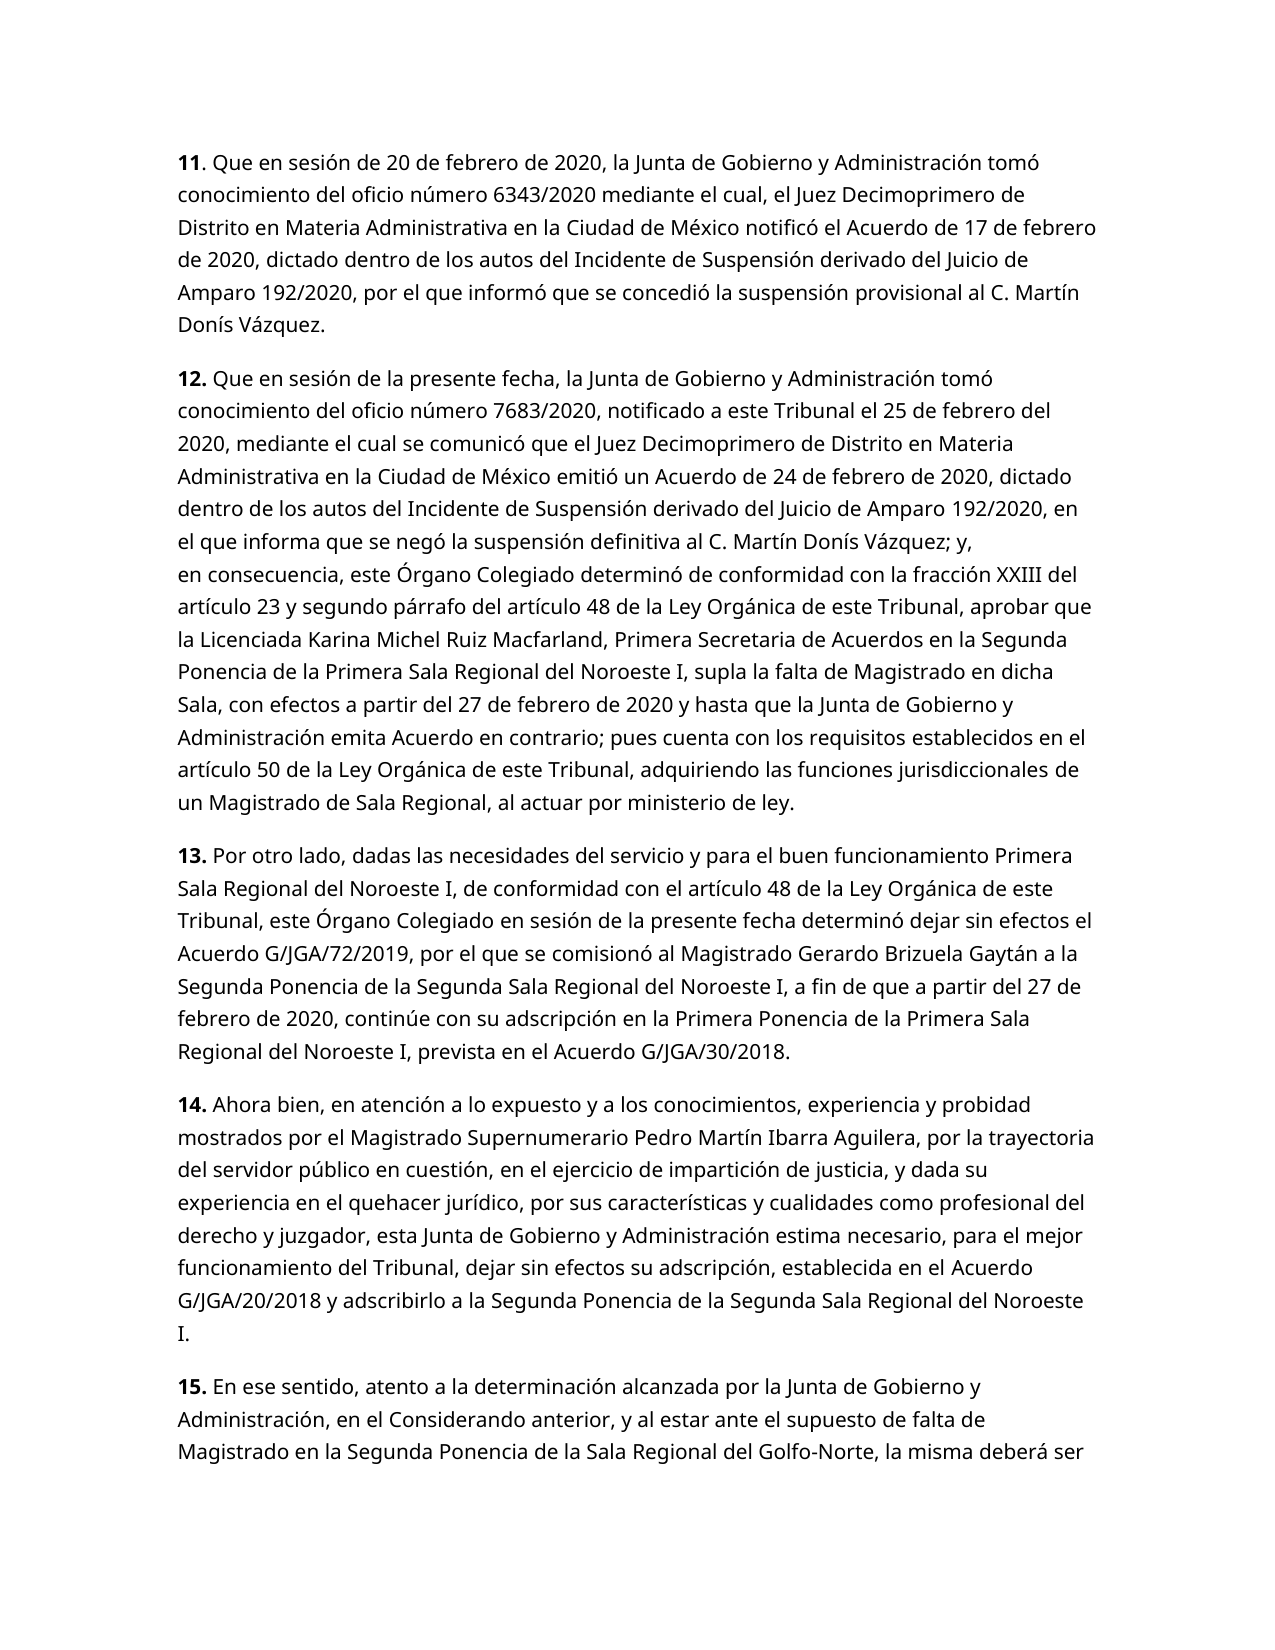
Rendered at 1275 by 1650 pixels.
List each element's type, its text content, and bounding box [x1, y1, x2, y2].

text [177, 1372, 1098, 1466]
text 14. Ahora bien, en atención a lo expuesto y a los conocimientos, experiencia y probidad mostrados por el Magistrado Supernumerario Pedro Martín Ibarra Aguilera, por la trayectoria del servidor público en cuestión, en el ejercicio de impartición de justicia, y dada su experiencia en el quehacer jurídico, por sus características y cualidades como profesional del derecho y juzgador, esta Junta de Gobierno y Administración estima necesario, para el mejor funcionamiento del Tribunal, dejar sin efectos su adscripción, establecida en el Acuerdo G/JGA/20/2018 y adscribirlo a la Segunda Ponencia de la Segunda Sala Regional del Noroeste I. [177, 1090, 1098, 1347]
text 11. Que en sesión de 20 de febrero de 2020, la Junta de Gobierno y Administración tomó conocimiento del oficio número 6343/2020 mediante el cual, el Juez Decimoprimero de Distrito en Materia Administrativa en la Ciudad de México notificó el Acuerdo de 17 de febrero de 2020, dictado dentro de los autos del Incidente de Suspensión derivado del Juicio de Amparo 192/2020, por el que informó que se concedió la suspensión provisional al C. Martín Donís Vázquez. [177, 148, 1098, 339]
text 12. Que en sesión de la presente fecha, la Junta de Gobierno y Administración tomó conocimiento del oficio número 7683/2020, notificado a este Tribunal el 25 de febrero del 2020, mediante el cual se comunicó que el Juez Decimoprimero de Distrito en Materia Administrativa en la Ciudad de México emitió un Acuerdo de 24 de febrero de 2020, dictado dentro de los autos del Incidente de Suspensión derivado del Juicio de Amparo 192/2020, en el que informa que se negó la suspensión definitiva al C. Martín Donís Vázquez; y, en consecuencia, este Órgano Colegiado determinó de conformidad con la fracción XXIII del artículo 23 y segundo párrafo del artículo 48 de la Ley Orgánica de este Tribunal, aprobar que la Licenciada Karina Michel Ruiz Macfarland, Primera Secretaria de Acuerdos en la Segunda Ponencia de la Primera Sala Regional del Noroeste I, supla la falta de Magistrado en dicha Sala, con efectos a partir del 27 de febrero de 2020 y hasta que la Junta de Gobierno y Administración emita Acuerdo en contrario; pues cuenta con los requisitos establecidos en el artículo 50 de la Ley Orgánica de este Tribunal, adquiriendo las funciones jurisdiccionales de un Magistrado de Sala Regional, al actuar por ministerio de ley. [177, 364, 1098, 816]
text 13. Por otro lado, dadas las necesidades del servicio y para el buen funcionamiento Primera Sala Regional del Noroeste I, de conformidad con el artículo 48 de la Ley Orgánica de este Tribunal, este Órgano Colegiado en sesión de la presente fecha determinó dejar sin efectos el Acuerdo G/JGA/72/2019, por el que se comisionó al Magistrado Gerardo Brizuela Gaytán a la Segunda Ponencia de la Segunda Sala Regional del Noroeste I, a fin de que a partir del 27 de febrero de 2020, continúe con su adscripción en la Primera Ponencia de la Primera Sala Regional del Noroeste I, prevista en el Acuerdo G/JGA/30/2018. [177, 841, 1098, 1065]
